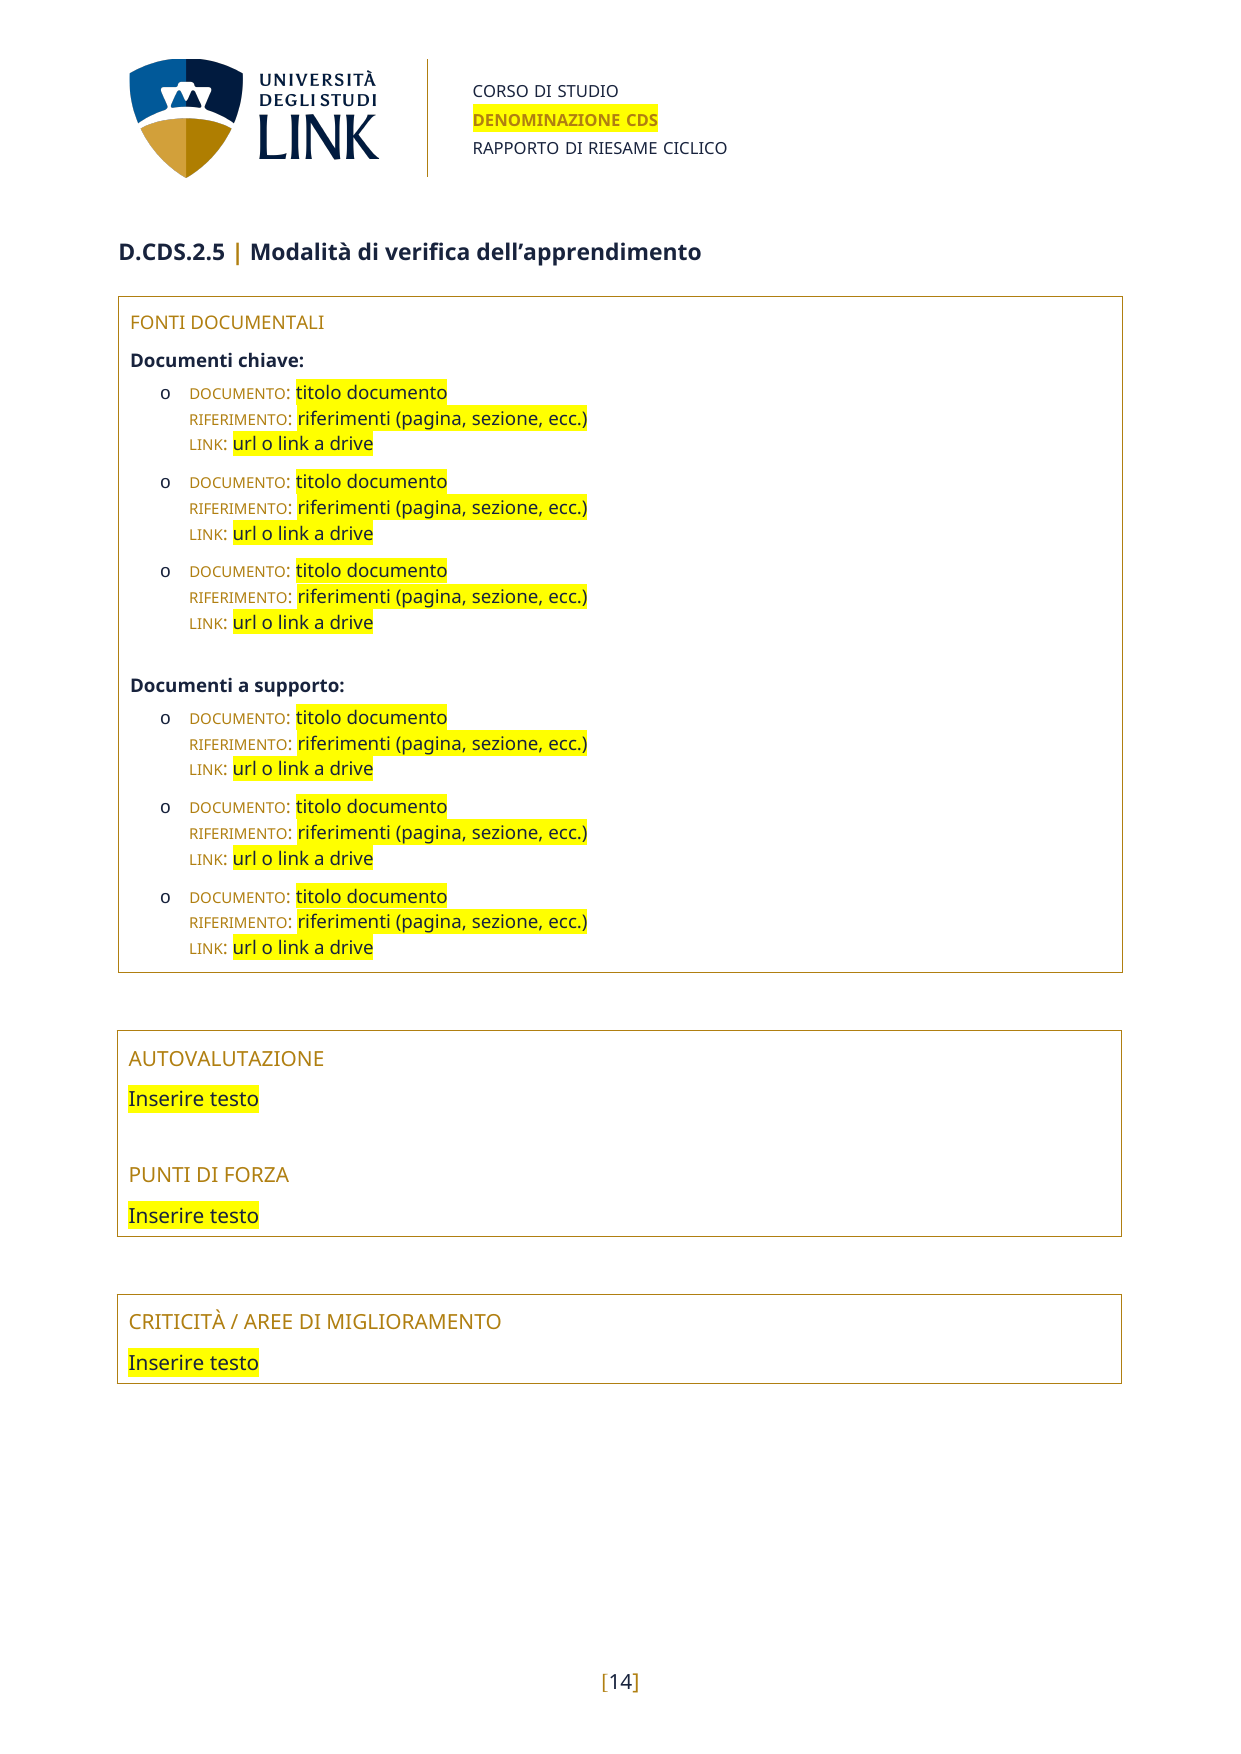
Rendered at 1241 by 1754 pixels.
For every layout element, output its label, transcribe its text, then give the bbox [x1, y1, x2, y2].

table_header FONTI DOCUMENTALI Documenti chiave: documento: titolo documento riferimento: riferimenti (pagina, sezione, ecc.) link: url o link a drive documento: titolo documento riferimento: riferimenti (pagina, sezione, ecc.) link: url o link a drive documento: titolo documento riferimento: riferimenti (pagina, sezione, ecc.) link: url o link a drive Documenti a supporto: documento: titolo documento riferimento: riferimenti (pagina, sezione, ecc.) link: url o link a drive documento: titolo documento riferimento: riferimenti (pagina, sezione, ecc.) link: url o link a drive documento: titolo documento riferimento: riferimenti (pagina, sezione, ecc.) link: url o link a drive [119, 297, 1122, 972]
picture [129, 59, 380, 178]
subtitle D.CDS.2.5 | Modalità di verifica dell’apprendimento [118, 236, 1122, 267]
table_header AUTOVALUTAZIONE Inserire testo PUNTI DI FORZA Inserire testo [118, 1031, 1121, 1236]
table_header CRITICITÀ / AREE DI MIGLIORAMENTO Inserire testo [118, 1295, 1121, 1383]
